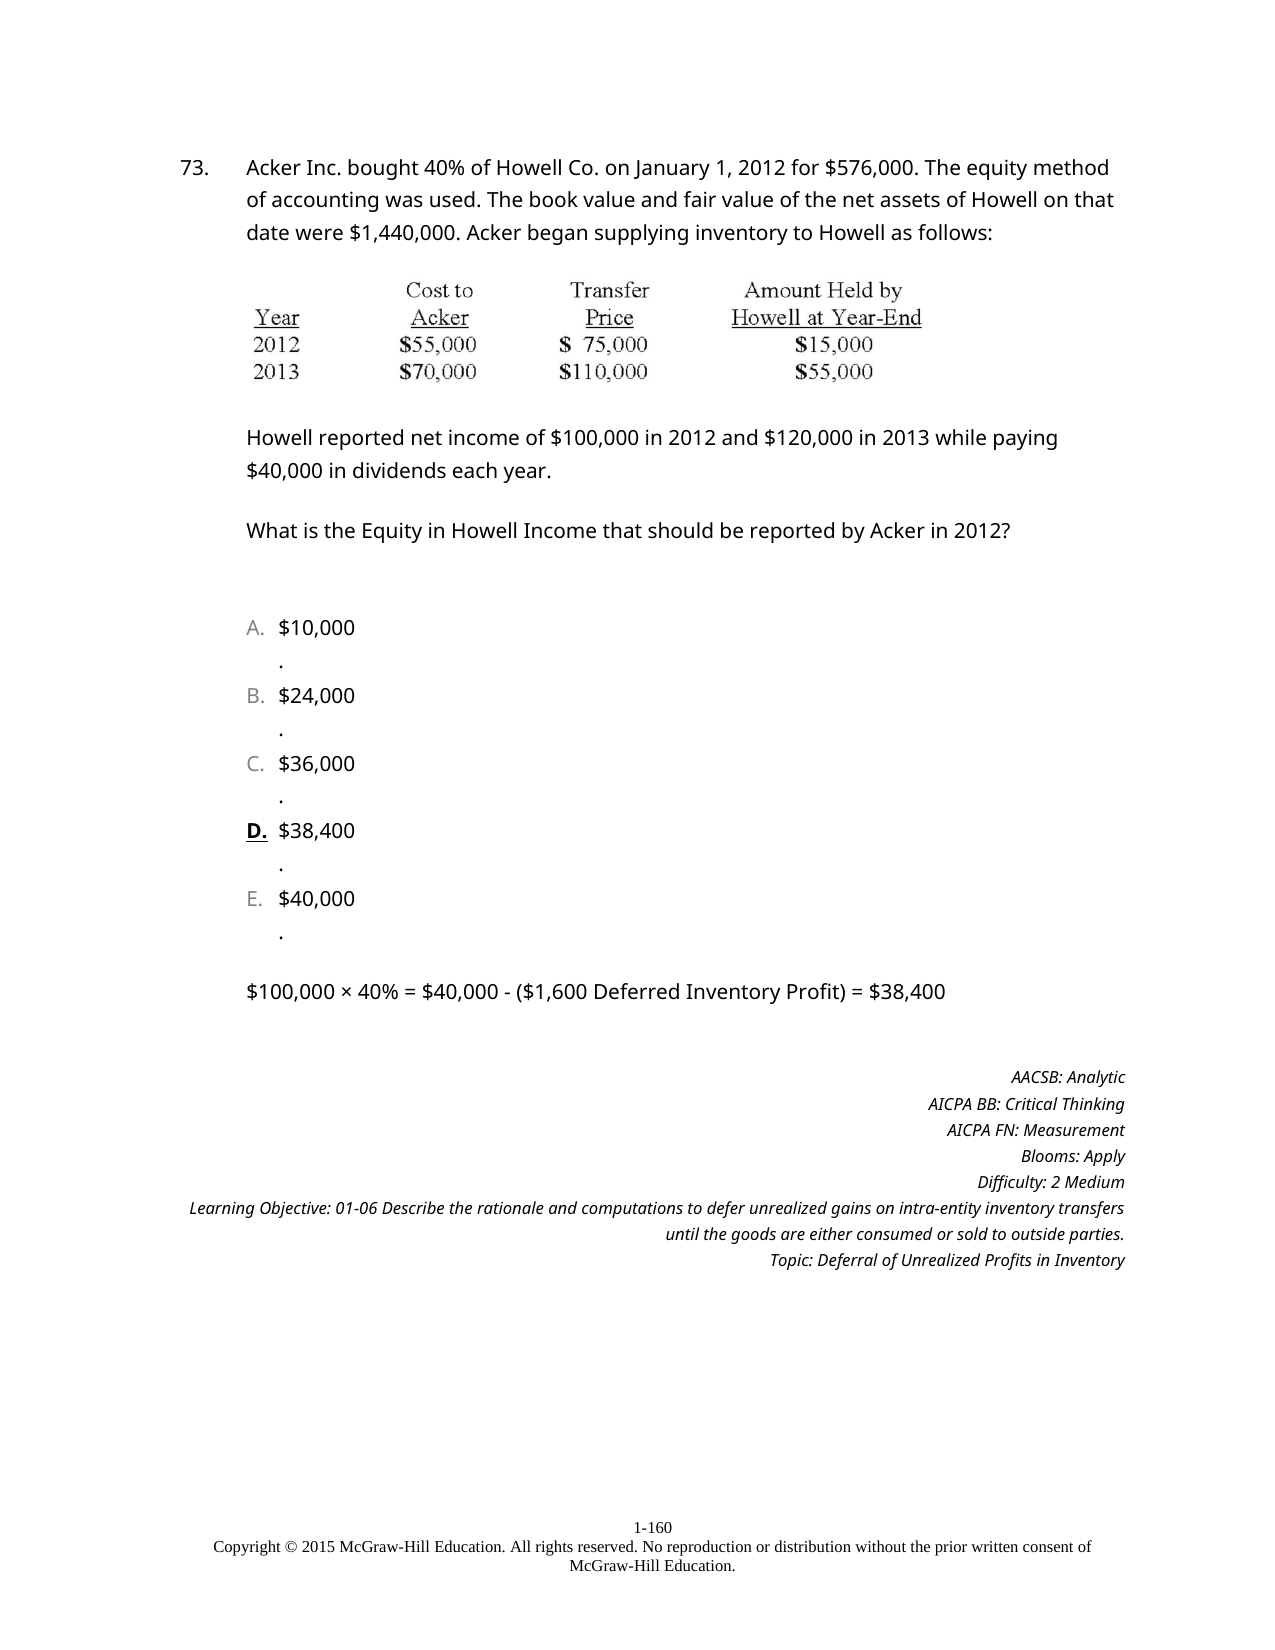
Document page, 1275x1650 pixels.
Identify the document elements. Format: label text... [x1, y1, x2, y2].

table_header AACSB: Analytic AICPA BB: Critical Thinking AICPA FN: Measurement Blooms: Apply Difficulty: 2 Medium Learning Objective: 01-06 Describe the rationale and computations to defer unrealized gains on intra-entity inventory transfers until the goods are either consumed or sold to outside parties. Topic: Deferral of Unrealized Profits in Inventory [180, 1066, 1125, 1307]
table_header 73. [180, 153, 246, 1037]
picture [251, 278, 927, 386]
table_header Acker Inc. bought 40% of Howell Co. on January 1, 2012 for $576,000. The equity method of accounting was used. The book value and fair value of the net assets of Howell on that date were $1,440,000. Acker began supplying inventory to Howell as follows: Howell reported net income of $100,000 in 2012 and $120,000 in 2013 while paying $40,000 in dividends each year. What is the Equity in Howell Income that should be reported by Acker in 2012? $100,000 × 40% = $40,000 - ($1,600 Deferred Inventory Profit) = $38,400 [246, 153, 1125, 1037]
